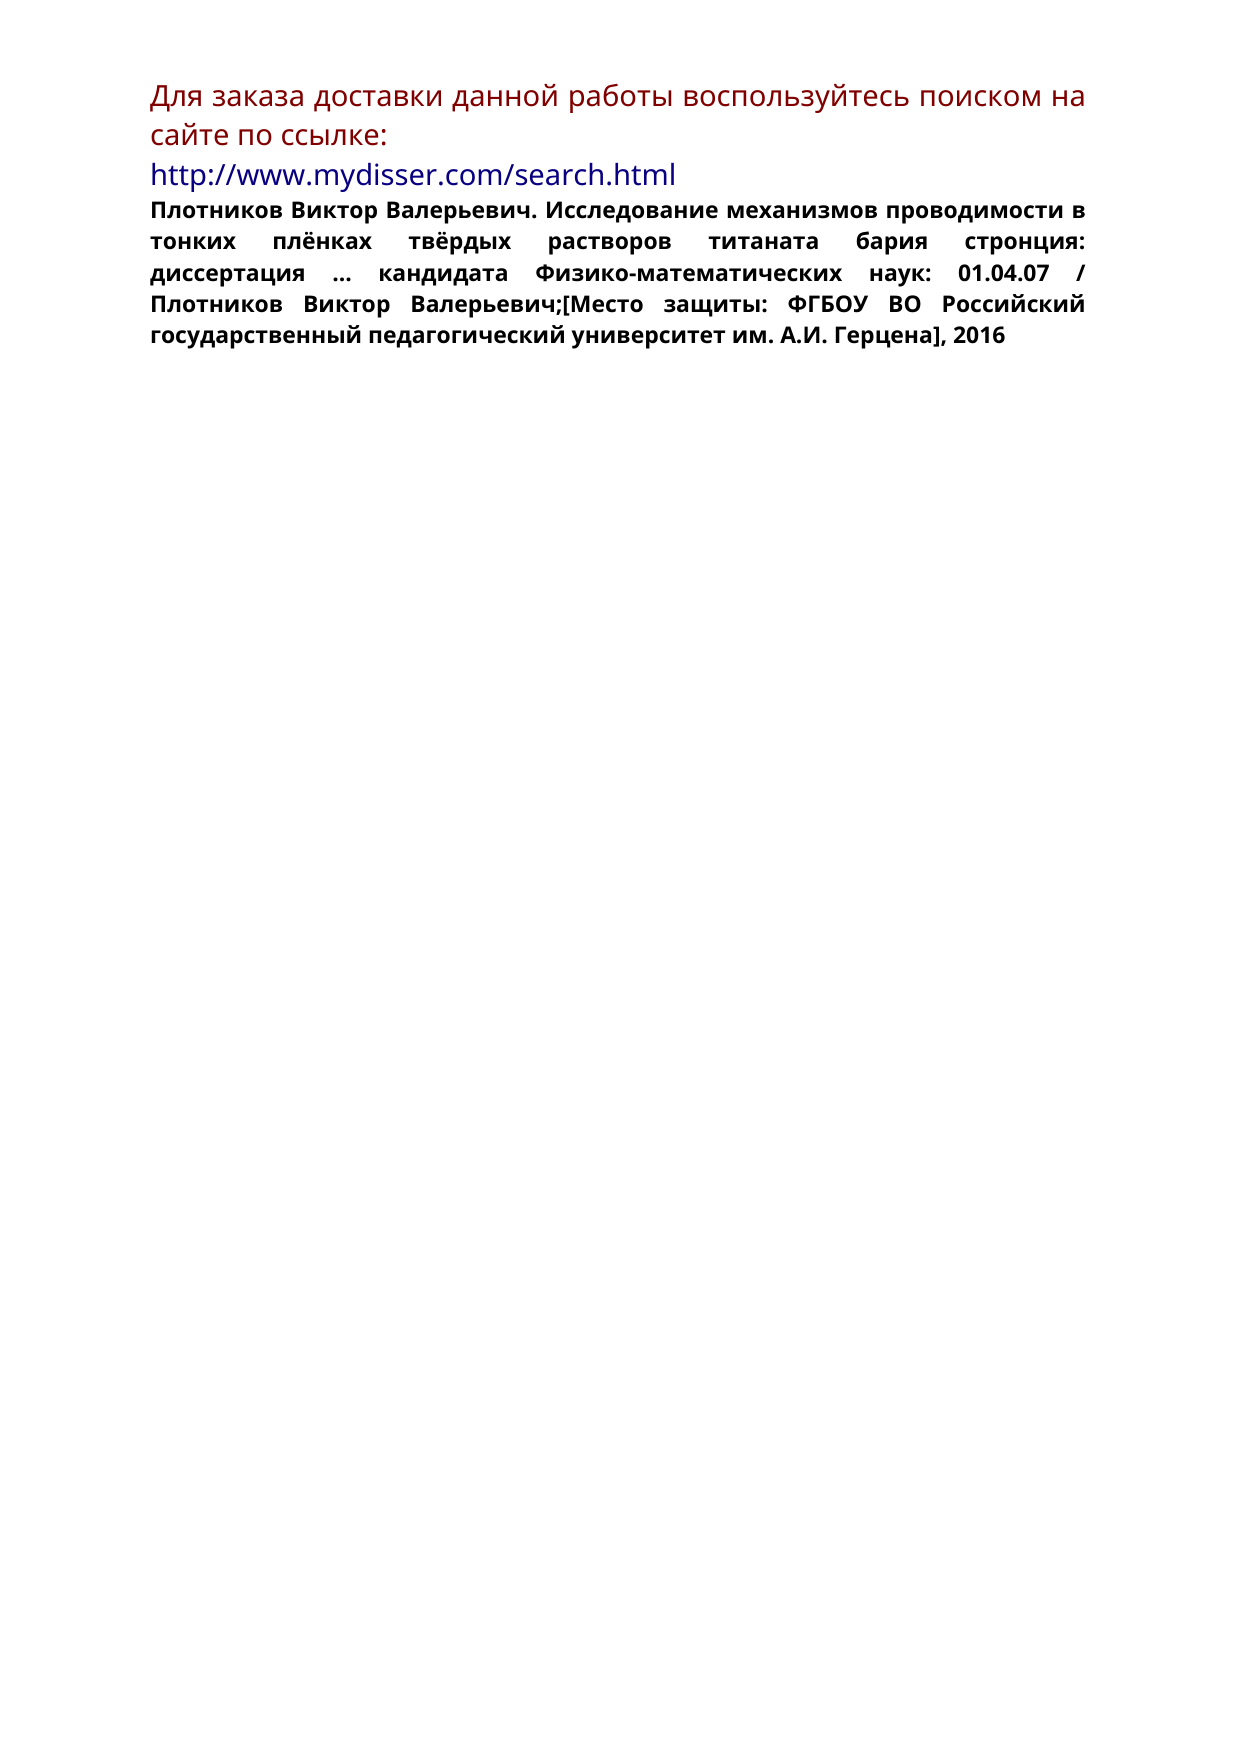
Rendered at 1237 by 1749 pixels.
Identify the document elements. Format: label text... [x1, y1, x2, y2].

text Плотников Виктор Валерьевич. Исследование механизмов проводимости в тонких плёнках твёрдых растворов титаната бария стронция: диссертация ... кандидата Физико-математических наук: 01.04.07 / Плотников Виктор Валерьевич;[Место защиты: ФГБОУ ВО Российский государственный педагогический университет им. А.И. Герцена], 2016 [150, 194, 1086, 350]
